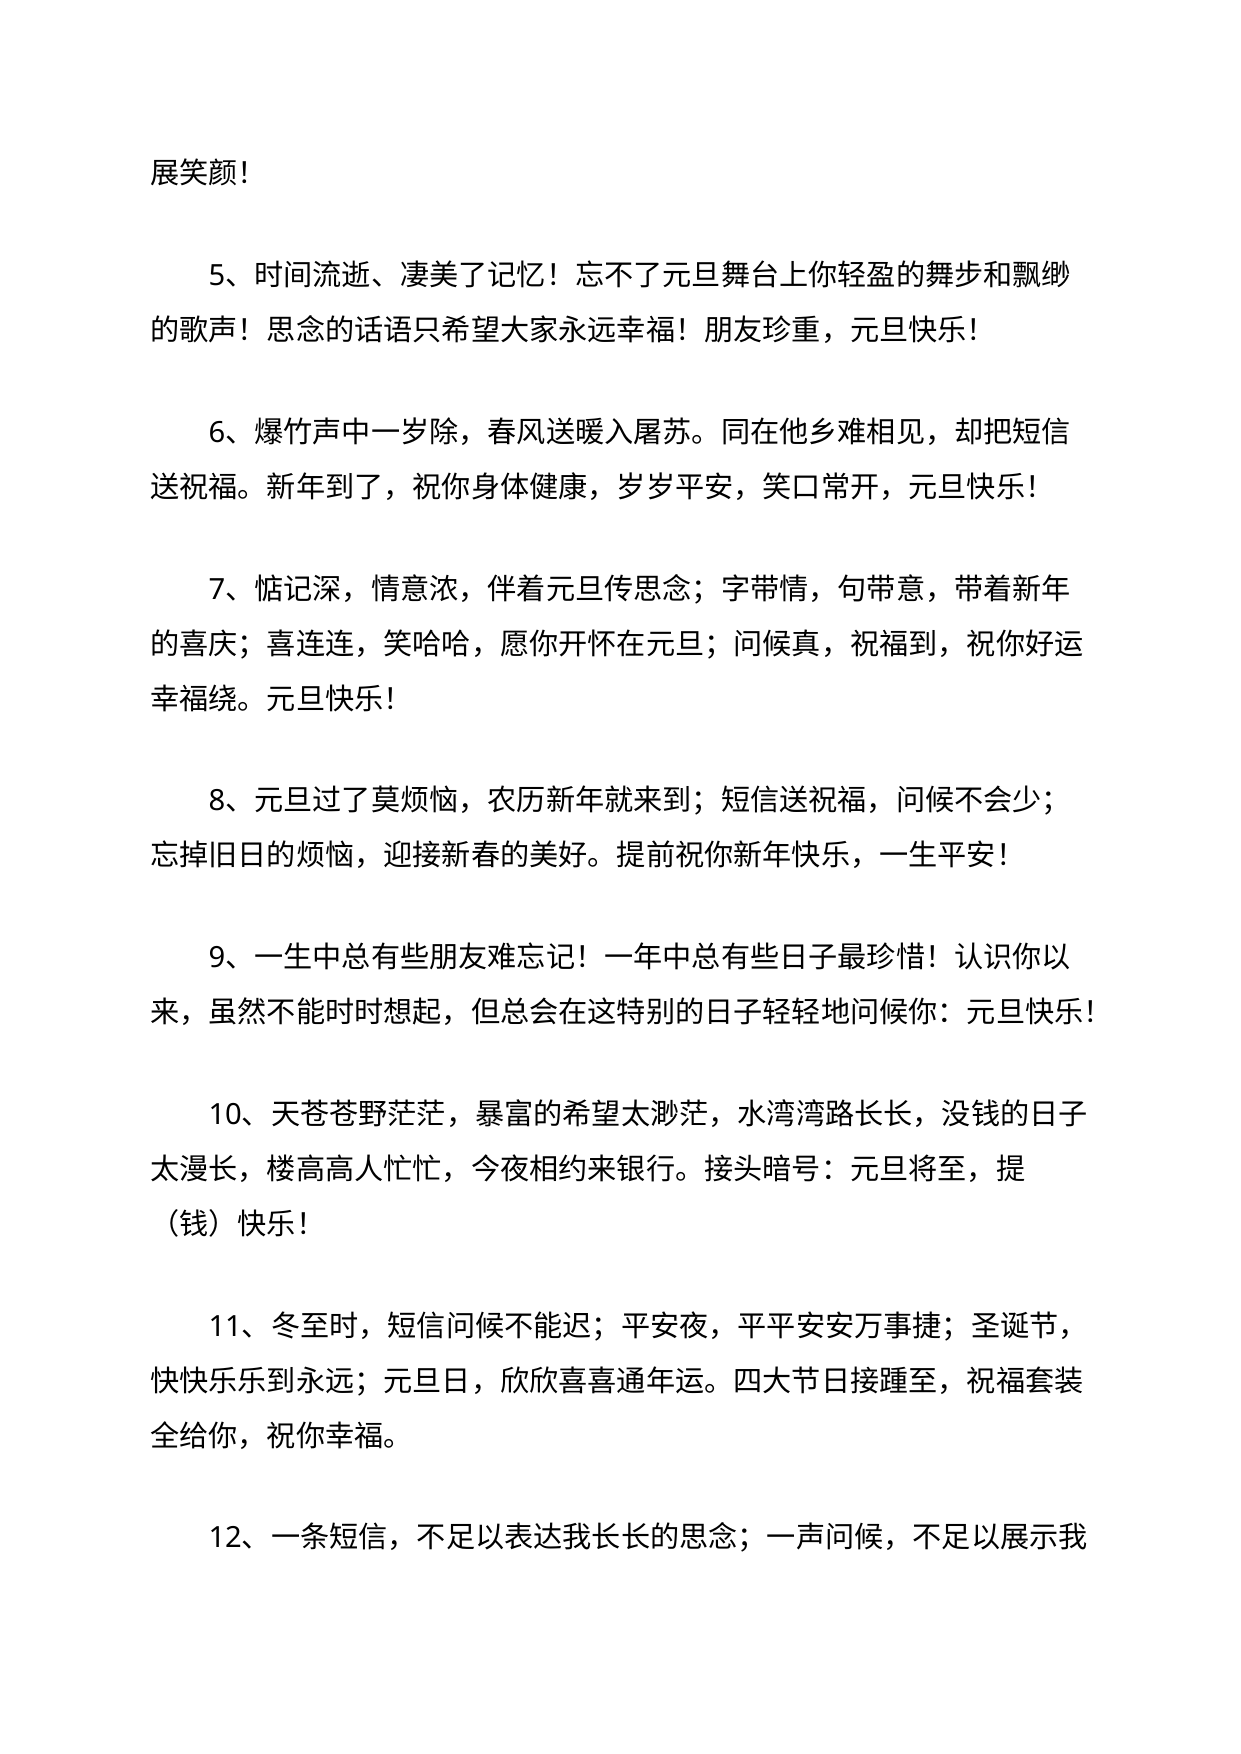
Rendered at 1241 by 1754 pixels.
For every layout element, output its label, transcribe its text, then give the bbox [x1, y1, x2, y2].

text 6、爆竹声中一岁除，春风送暖入屠苏。同在他乡难相见，却把短信送祝福。新年到了，祝你身体健康，岁岁平安，笑口常开，元旦快乐！ [150, 408, 1090, 506]
text 9、一生中总有些朋友难忘记！一年中总有些日子最珍惜！认识你以来，虽然不能时时想起，但总会在这特别的日子轻轻地问候你：元旦快乐！ [150, 934, 1090, 1031]
text 11、冬至时，短信问候不能迟；平安夜，平平安安万事捷；圣诞节，快快乐乐到永远；元旦日，欣欣喜喜通年运。四大节日接踵至，祝福套装全给你，祝你幸福。 [150, 1302, 1090, 1454]
text 8、元旦过了莫烦恼，农历新年就来到；短信送祝福，问候不会少；忘掉旧日的烦恼，迎接新春的美好。提前祝你新年快乐，一生平安！ [150, 777, 1090, 874]
text 5、时间流逝、凄美了记忆！忘不了元旦舞台上你轻盈的舞步和飘缈的歌声！思念的话语只希望大家永远幸福！朋友珍重，元旦快乐！ [150, 252, 1090, 349]
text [150, 150, 1090, 192]
text 7、惦记深，情意浓，伴着元旦传思念；字带情，句带意，带着新年的喜庆；喜连连，笑哈哈，愿你开怀在元旦；问候真，祝福到，祝你好运幸福绕。元旦快乐！ [150, 565, 1090, 717]
text 10、天苍苍野茫茫，暴富的希望太渺茫，水湾湾路长长，没钱的日子太漫长，楼高高人忙忙，今夜相约来银行。接头暗号：元旦将至，提（钱）快乐！ [150, 1091, 1090, 1243]
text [150, 1514, 1090, 1556]
